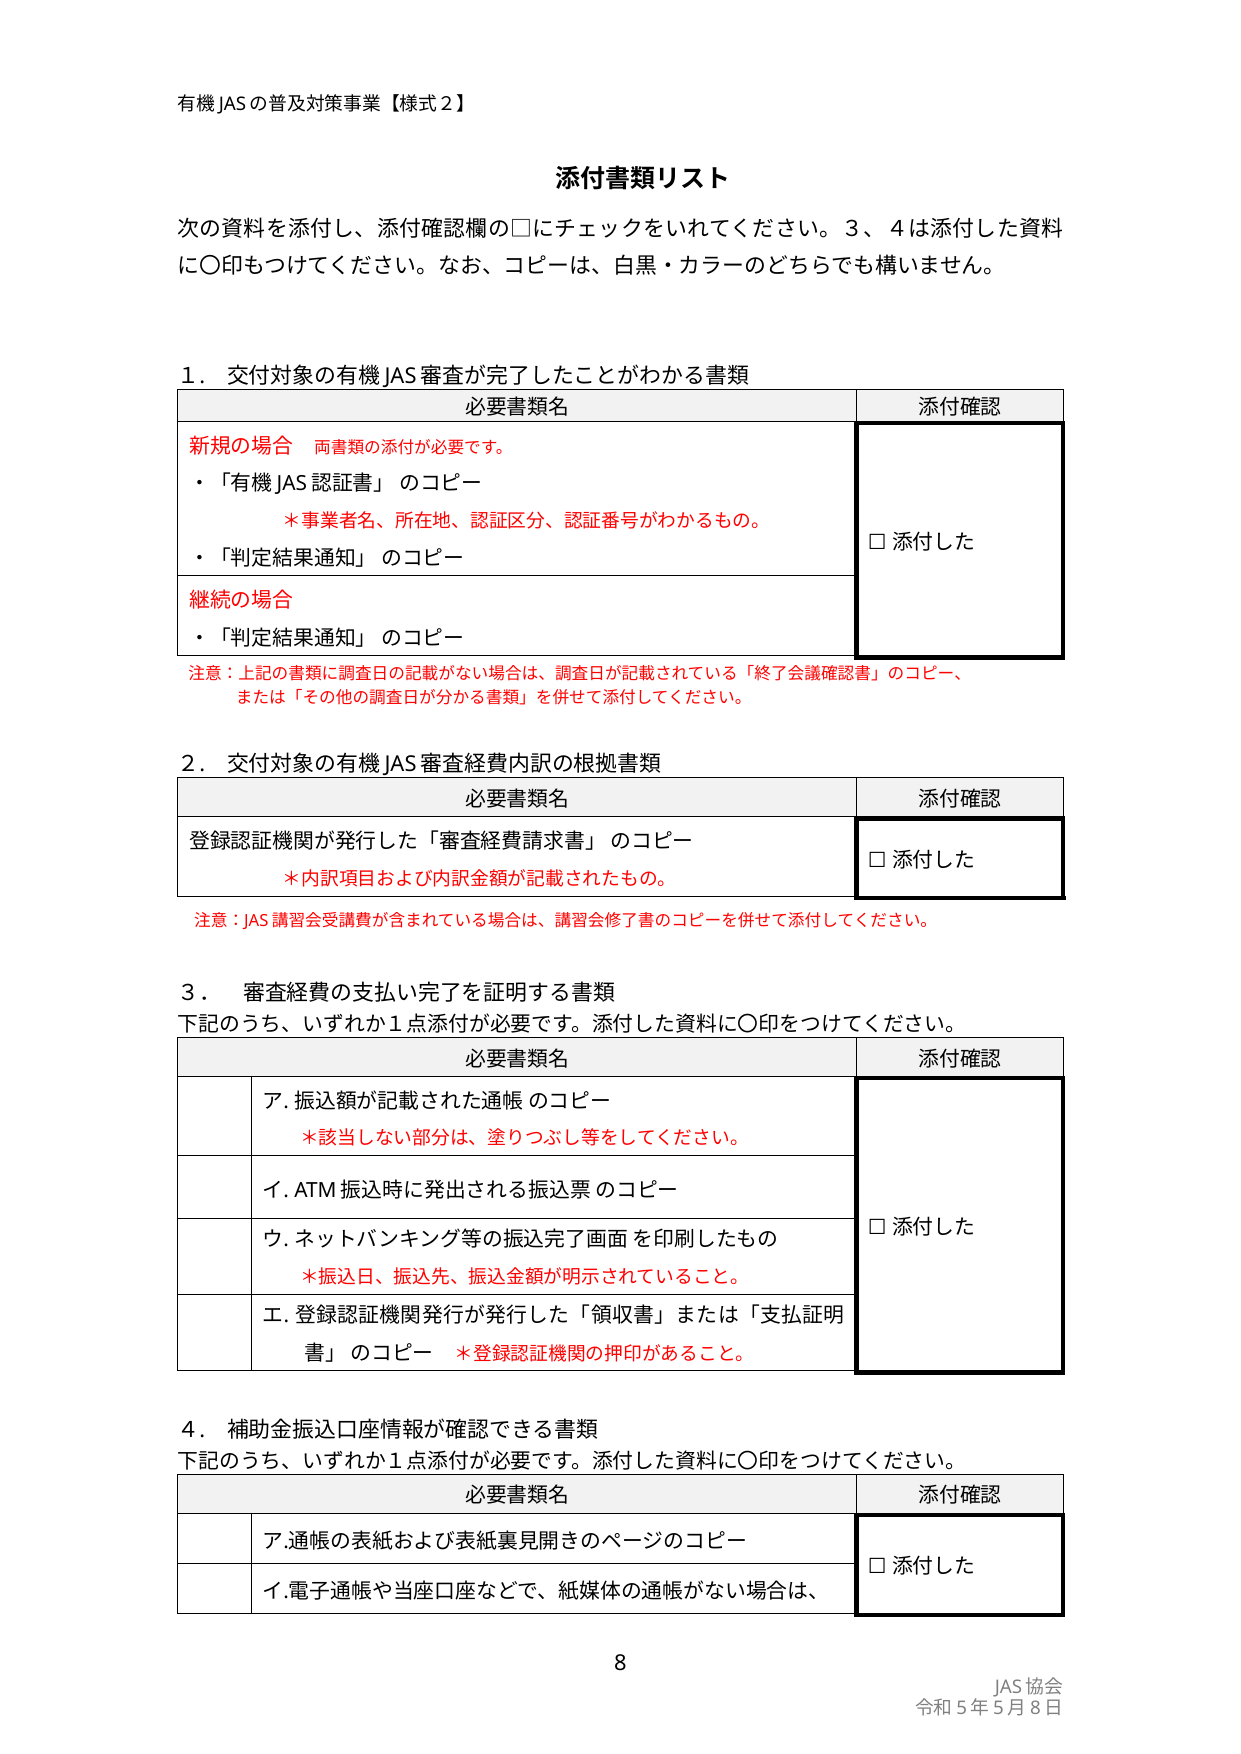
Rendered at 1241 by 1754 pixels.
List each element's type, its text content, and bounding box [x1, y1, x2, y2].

text ３． 審査経費の支払い完了を証明する書類 [177, 975, 1063, 1007]
table_cell [178, 1295, 251, 1370]
text または「その他の調査日が分かる書類」を併せて添付してください。 [177, 684, 1063, 708]
text ４. 補助金振込口座情報が確認できる書類 [177, 1412, 1063, 1444]
table_header 添付確認 [857, 778, 1063, 816]
table_header 添付確認 [857, 1038, 1063, 1076]
table_header 必要書類名 [178, 1475, 856, 1513]
table_cell 新規の場合 両書類の添付が必要です。 ・「有機JAS認証書」 のコピー ＊事業者名、所在地、認証区分、認証番号がわかるもの。 ・「判定結果通知」 のコピー [178, 422, 854, 575]
list 注意：上記の書類に調査日の記載がない場合は、調査日が記載されている「終了会議確認書」のコピー、 [188, 660, 1063, 684]
text ２. 交付対象の有機JAS審査経費内訳の根拠書類 [177, 746, 1063, 777]
table_cell 添付した [859, 425, 1061, 655]
list 添付書類リスト [223, 158, 1063, 195]
text 次の資料を添付し、添付確認欄の□にチェックをいれてください。３、４は添付した資料に〇印もつけてください。なお、コピーは、白黒・カラーのどちらでも構いません。 [177, 208, 1063, 283]
table_header 添付確認 [857, 1475, 1063, 1513]
table_cell 添付した [859, 821, 1061, 896]
table_header 必要書類名 [178, 778, 856, 816]
table_header 必要書類名 [178, 390, 856, 421]
table_cell ア.通帳の表紙および表紙裏見開きのページのコピー [252, 1514, 854, 1563]
table_header 必要書類名 [178, 1038, 856, 1076]
table_cell ウ. ネットバンキング等の振込完了画面 を印刷したもの ＊振込日、振込先、振込金額が明示されていること。 [252, 1219, 854, 1294]
table_cell イ. ATM振込時に発出される振込票 のコピー [252, 1156, 854, 1218]
table_cell 登録認証機関が発行した「審査経費請求書」 のコピー ＊内訳項目および内訳金額が記載されたもの。 [178, 817, 854, 896]
table_cell エ. 登録認証機関発行が発行した「領収書」または「支払証明書」 のコピー ＊登録認証機関の押印があること。 [252, 1295, 854, 1370]
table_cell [252, 1564, 854, 1613]
text 下記のうち、いずれか１点添付が必要です。添付した資料に〇印をつけてください。 [177, 1444, 1063, 1474]
table_cell 継続の場合 ・「判定結果通知」 のコピー [178, 576, 854, 655]
table_cell ア. 振込額が記載された通帳 のコピー ＊該当しない部分は、塗りつぶし等をしてください。 [252, 1077, 854, 1155]
table_header 添付確認 [857, 390, 1063, 421]
text 注意：JAS講習会受講費が含まれている場合は、講習会修了書のコピーを併せて添付してください。 [177, 900, 1063, 938]
table_cell [178, 1514, 251, 1563]
text 下記のうち、いずれか１点添付が必要です。添付した資料に〇印をつけてください。 [177, 1007, 1063, 1037]
table_cell [178, 1077, 251, 1155]
table_cell 添付した [859, 1517, 1061, 1613]
table_cell [178, 1564, 251, 1613]
table_cell [178, 1156, 251, 1218]
text １. 交付対象の有機JAS審査が完了したことがわかる書類 [177, 358, 1063, 389]
table_cell [178, 1219, 251, 1294]
table_cell 添付した [859, 1080, 1061, 1370]
